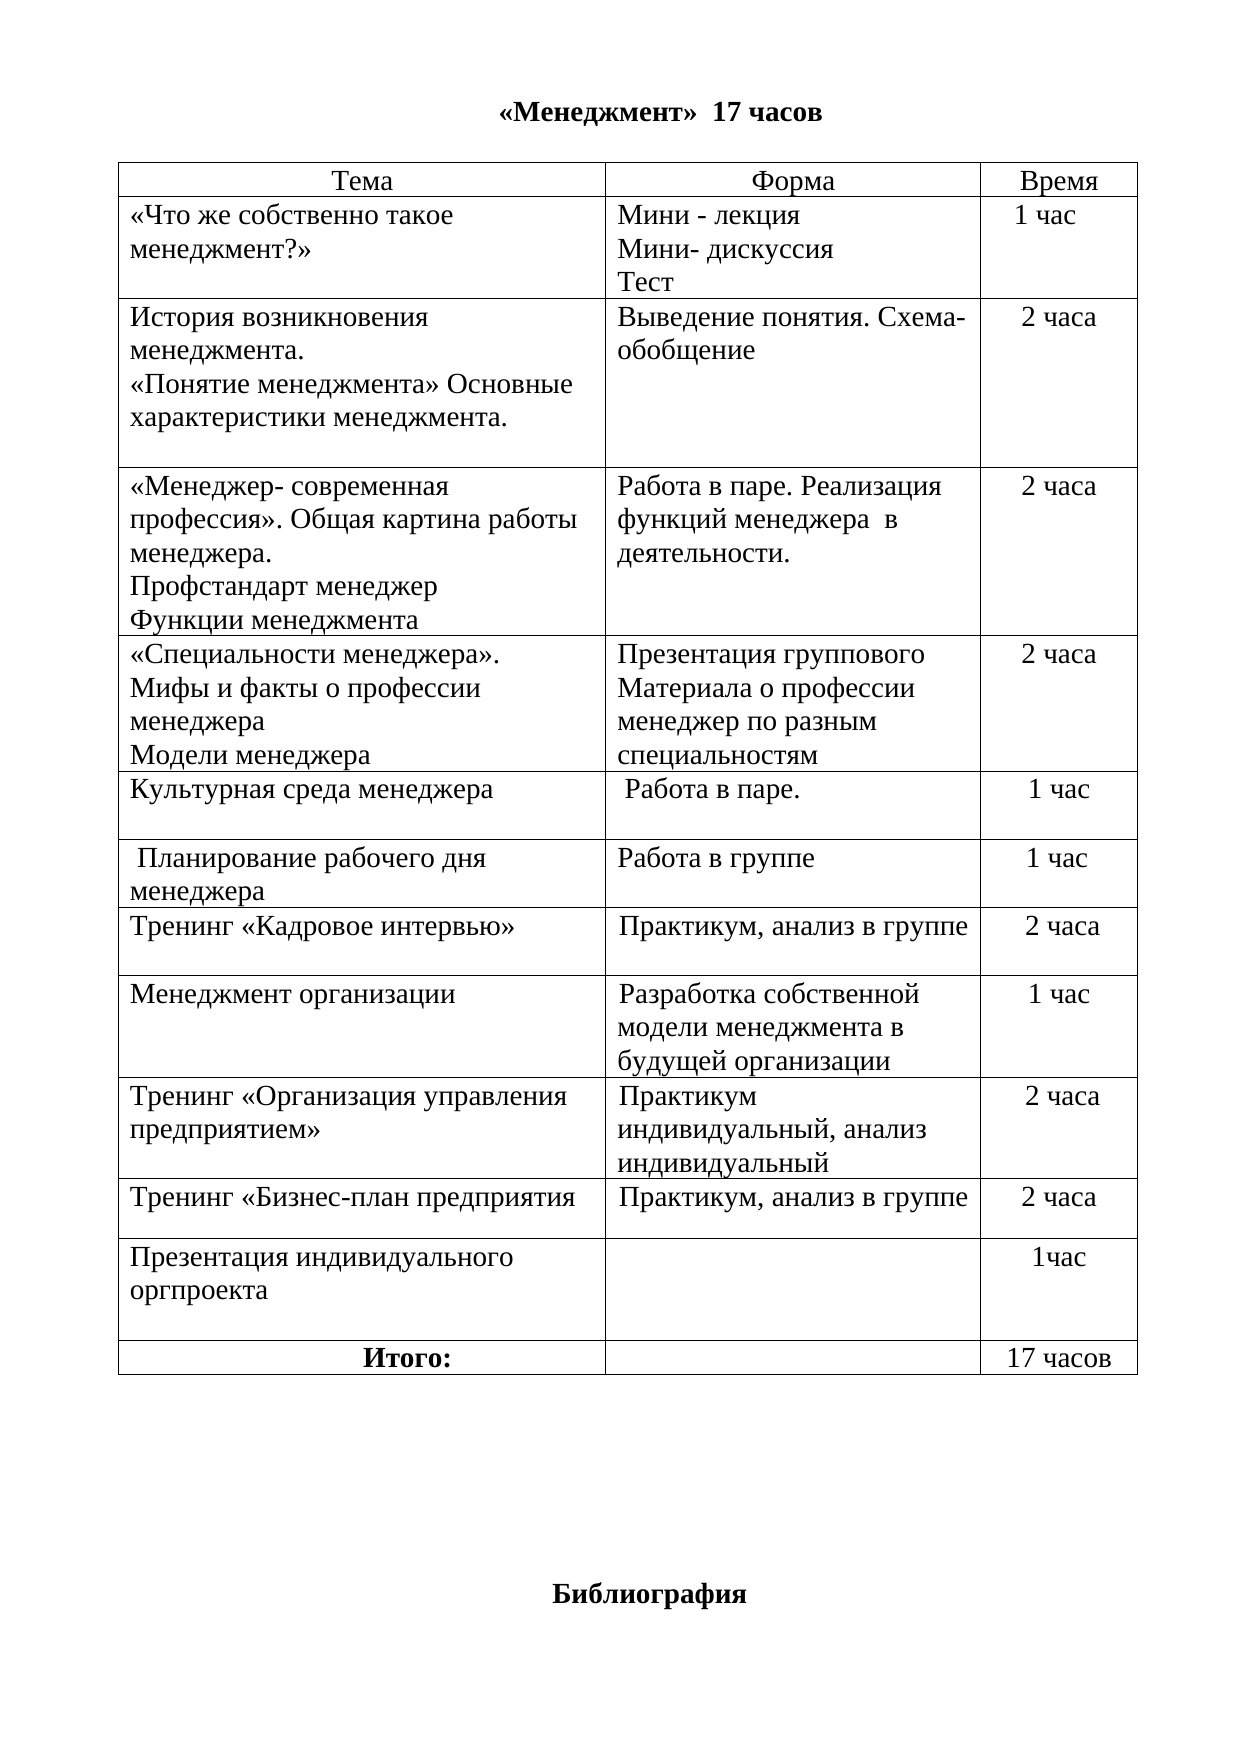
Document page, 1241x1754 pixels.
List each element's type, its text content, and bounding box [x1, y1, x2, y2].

table_cell 1 час [981, 197, 1137, 298]
table_cell 2 часа [981, 908, 1137, 975]
table_cell [606, 1239, 980, 1339]
table_cell История возникновения менеджмента. «Понятие менеджмента» Основные характеристики менеджмента. [119, 299, 605, 467]
table_cell 2 часа [981, 299, 1137, 467]
table_cell Работа в группе [606, 840, 980, 907]
table_cell Мини - лекция Мини- дискуссия Тест [606, 197, 980, 298]
table_cell 2 часа [981, 636, 1137, 771]
table_cell «Менеджер- современная профессия». Общая картина работы менеджера. Профстандарт менеджер Функции менеджмента [119, 468, 605, 635]
table_cell Тренинг «Организация управления предприятием» [119, 1078, 605, 1178]
table_cell 2 часа [981, 1179, 1137, 1238]
table_cell Культурная среда менеджера [119, 772, 605, 839]
table_cell Практикум индивидуальный, анализ индивидуальный [606, 1078, 980, 1178]
table_cell 1 час [981, 976, 1137, 1077]
table_cell «Специальности менеджера». Мифы и факты о профессии менеджера Модели менеджера [119, 636, 605, 771]
table_cell 1 час [981, 772, 1137, 839]
table_cell 2 часа [981, 1078, 1137, 1178]
table_cell 2 часа [981, 468, 1137, 635]
table_header Время [981, 163, 1137, 196]
table_cell 1час [981, 1239, 1137, 1339]
table_cell Практикум, анализ в группе [606, 1179, 980, 1238]
table_cell Выведение понятия. Схема-обобщение [606, 299, 980, 467]
table_cell 17 часов [981, 1341, 1137, 1374]
table_cell 1 час [981, 840, 1137, 907]
table_cell Работа в паре. Реализация функций менеджера в деятельности. [606, 468, 980, 635]
table_cell Презентация группового Материала о профессии менеджер по разным специальностям [606, 636, 980, 771]
table_cell «Что же собственно такое менеджмент?» [119, 197, 605, 298]
table_header Форма [606, 163, 980, 196]
table_header Тема [119, 163, 605, 196]
table_cell Практикум, анализ в группе [606, 908, 980, 975]
table_cell Тренинг «Бизнес-план предприятия [119, 1179, 605, 1238]
text «Менеджмент» 17 часов [118, 94, 1181, 128]
table_cell [606, 1341, 980, 1374]
table_cell Менеджмент организации [119, 976, 605, 1077]
table_cell Планирование рабочего дня менеджера [119, 840, 605, 907]
table_cell Презентация индивидуального оргпроекта [119, 1239, 605, 1339]
table_cell Итого: [119, 1341, 605, 1374]
table_cell Работа в паре. [606, 772, 980, 839]
table_cell Тренинг «Кадровое интервью» [119, 908, 605, 975]
table_cell Разработка собственной модели менеджмента в будущей организации [606, 976, 980, 1077]
text Библиография [118, 1576, 1181, 1610]
